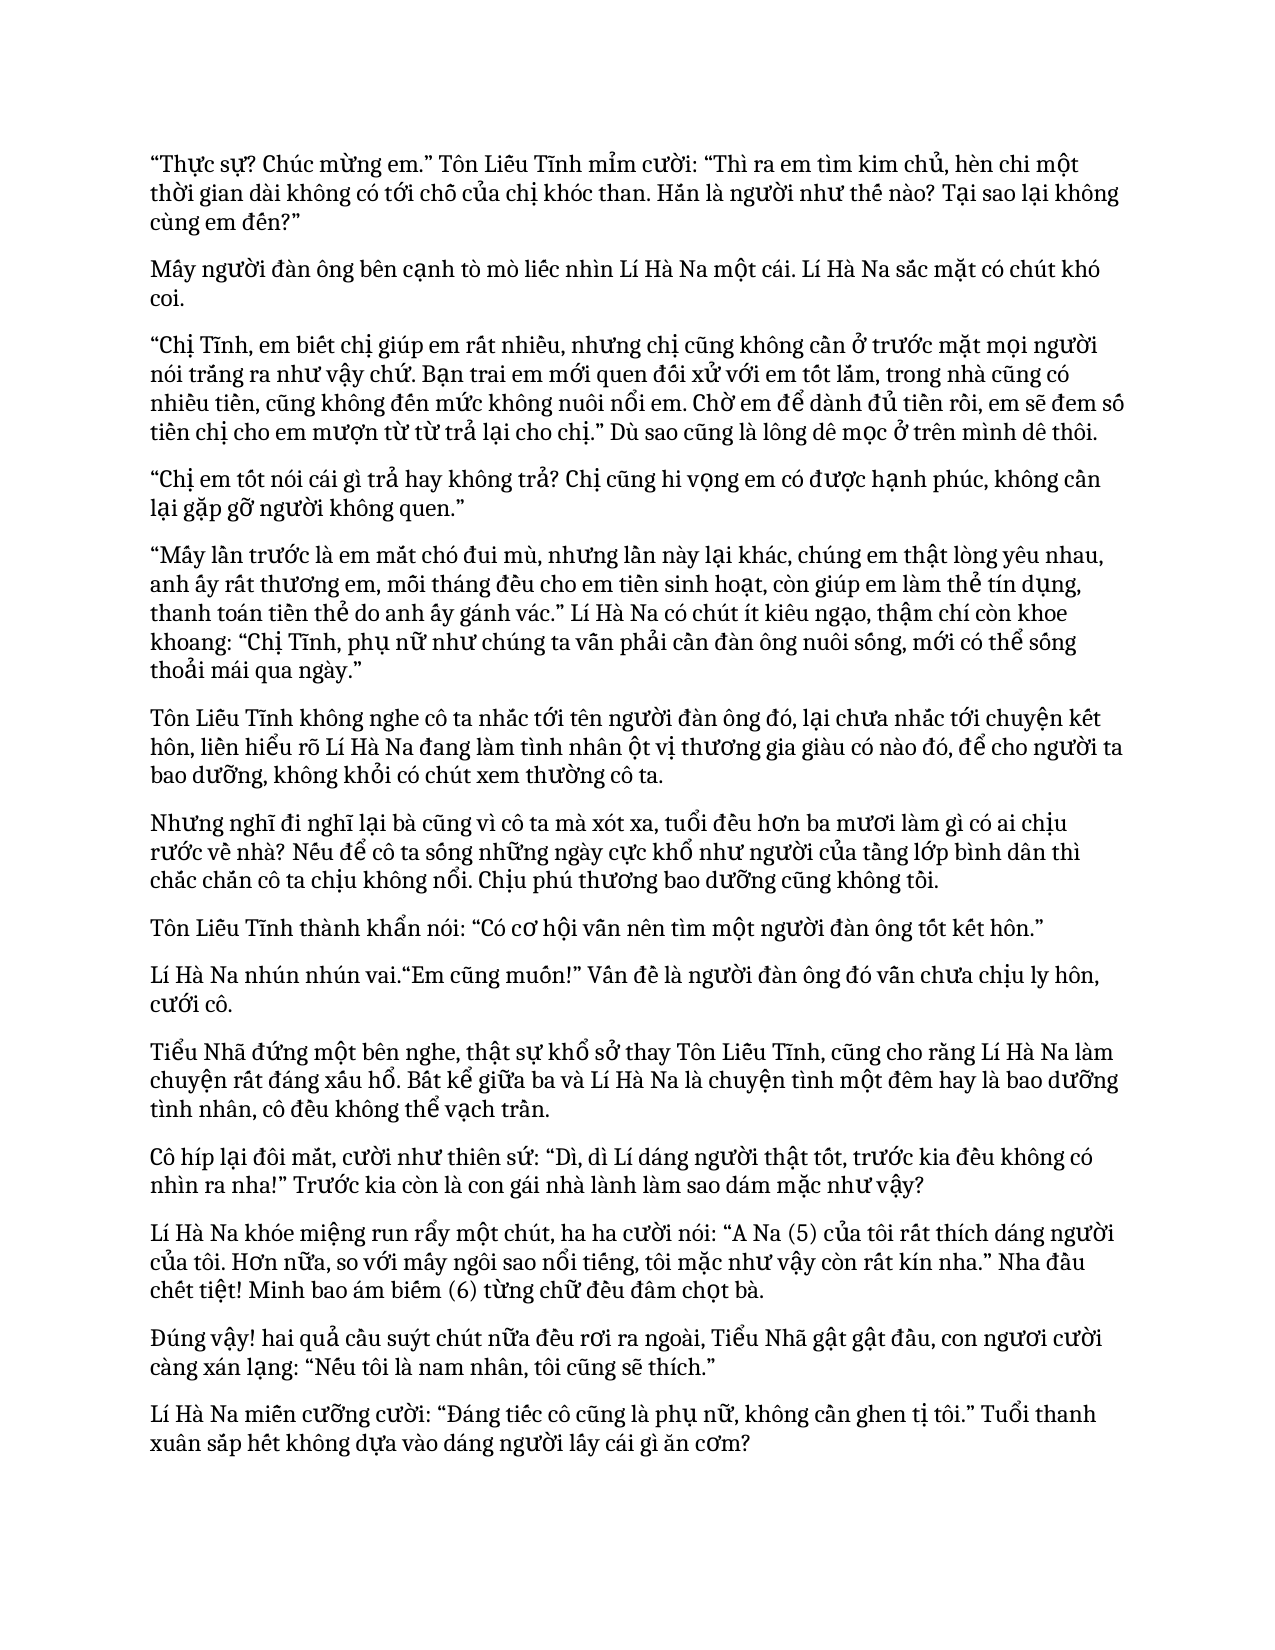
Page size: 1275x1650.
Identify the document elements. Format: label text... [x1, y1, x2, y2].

text Lí Hà Na nhún nhún vai.“Em cũng muốn!” Vấn đề là người đàn ông đó vẫn chưa chịu ly hôn, cưới cô. [150, 961, 1125, 1019]
text Cô híp lại đôi mắt, cười như thiên sứ: “Dì, dì Lí dáng người thật tốt, trước kia đều không có nhìn ra nha!” Trước kia còn là con gái nhà lành làm sao dám mặc như vậy? [150, 1142, 1125, 1200]
text Mấy người đàn ông bên cạnh tò mò liếc nhìn Lí Hà Na một cái. Lí Hà Na sắc mặt có chút khó coi. [150, 255, 1125, 312]
text Tôn Liễu Tĩnh không nghe cô ta nhắc tới tên người đàn ông đó, lại chưa nhắc tới chuyện kết hôn, liền hiểu rõ Lí Hà Na đang làm tình nhân ột vị thương gia giàu có nào đó, để cho người ta bao dưỡng, không khỏi có chút xem thường cô ta. [150, 704, 1125, 790]
text Nhưng nghĩ đi nghĩ lại bà cũng vì cô ta mà xót xa, tuổi đều hơn ba mươi làm gì có ai chịu rước về nhà? Nếu để cô ta sống những ngày cực khổ như người của tầng lớp bình dân thì chắc chắn cô ta chịu không nổi. Chịu phú thương bao dưỡng cũng không tồi. [150, 809, 1125, 895]
text “Chị em tốt nói cái gì trả hay không trả? Chị cũng hi vọng em có được hạnh phúc, không cần lại gặp gỡ người không quen.” [150, 465, 1125, 522]
text “Thực sự? Chúc mừng em.” Tôn Liễu Tĩnh mỉm cười: “Thì ra em tìm kim chủ, hèn chi một thời gian dài không có tới chỗ của chị khóc than. Hắn là người như thế nào? Tại sao lại không cùng em đến?” [150, 150, 1125, 236]
text Tôn Liễu Tĩnh thành khẩn nói: “Có cơ hội vẫn nên tìm một người đàn ông tốt kết hôn.” [150, 914, 1125, 942]
text Tiểu Nhã đứng một bên nghe, thật sự khổ sở thay Tôn Liễu Tĩnh, cũng cho rằng Lí Hà Na làm chuyện rất đáng xấu hổ. Bất kể giữa ba và Lí Hà Na là chuyện tình một đêm hay là bao dưỡng tình nhân, cô đều không thể vạch trần. [150, 1037, 1125, 1124]
text “Mấy lần trước là em mắt chó đui mù, nhưng lần này lại khác, chúng em thật lòng yêu nhau, anh ấy rất thương em, mỗi tháng đều cho em tiền sinh hoạt, còn giúp em làm thẻ tín dụng, thanh toán tiền thẻ do anh ấy gánh vác.” Lí Hà Na có chút ít kiêu ngạo, thậm chí còn khoe khoang: “Chị Tĩnh, phụ nữ như chúng ta vẫn phải cần đàn ông nuôi sống, mới có thể sống thoải mái qua ngày.” [150, 541, 1125, 685]
text Lí Hà Na khóe miệng run rẩy một chút, ha ha cười nói: “A Na (5) của tôi rất thích dáng người của tôi. Hơn nữa, so với mấy ngôi sao nổi tiếng, tôi mặc như vậy còn rất kín nha.” Nha đầu chết tiệt! Minh bao ám biếm (6) từng chữ đều đâm chọt bà. [150, 1219, 1125, 1305]
text Lí Hà Na miễn cưỡng cười: “Đáng tiếc cô cũng là phụ nữ, không cần ghen tị tôi.” Tuổi thanh xuân sắp hết không dựa vào dáng người lấy cái gì ăn cơm? [150, 1400, 1125, 1457]
text Đúng vậy! hai quả cầu suýt chút nữa đều rơi ra ngoài, Tiểu Nhã gật gật đầu, con ngươi cười càng xán lạng: “Nếu tôi là nam nhân, tôi cũng sẽ thích.” [150, 1324, 1125, 1381]
text “Chị Tĩnh, em biết chị giúp em rất nhiều, nhưng chị cũng không cần ở trước mặt mọi người nói trắng ra như vậy chứ. Bạn trai em mới quen đối xử với em tốt lắm, trong nhà cũng có nhiều tiền, cũng không đến mức không nuôi nổi em. Chờ em để dành đủ tiền rồi, em sẽ đem số tiền chị cho em mượn từ từ trả lại cho chị.” Dù sao cũng là lông dê mọc ở trên mình dê thôi. [150, 331, 1125, 446]
